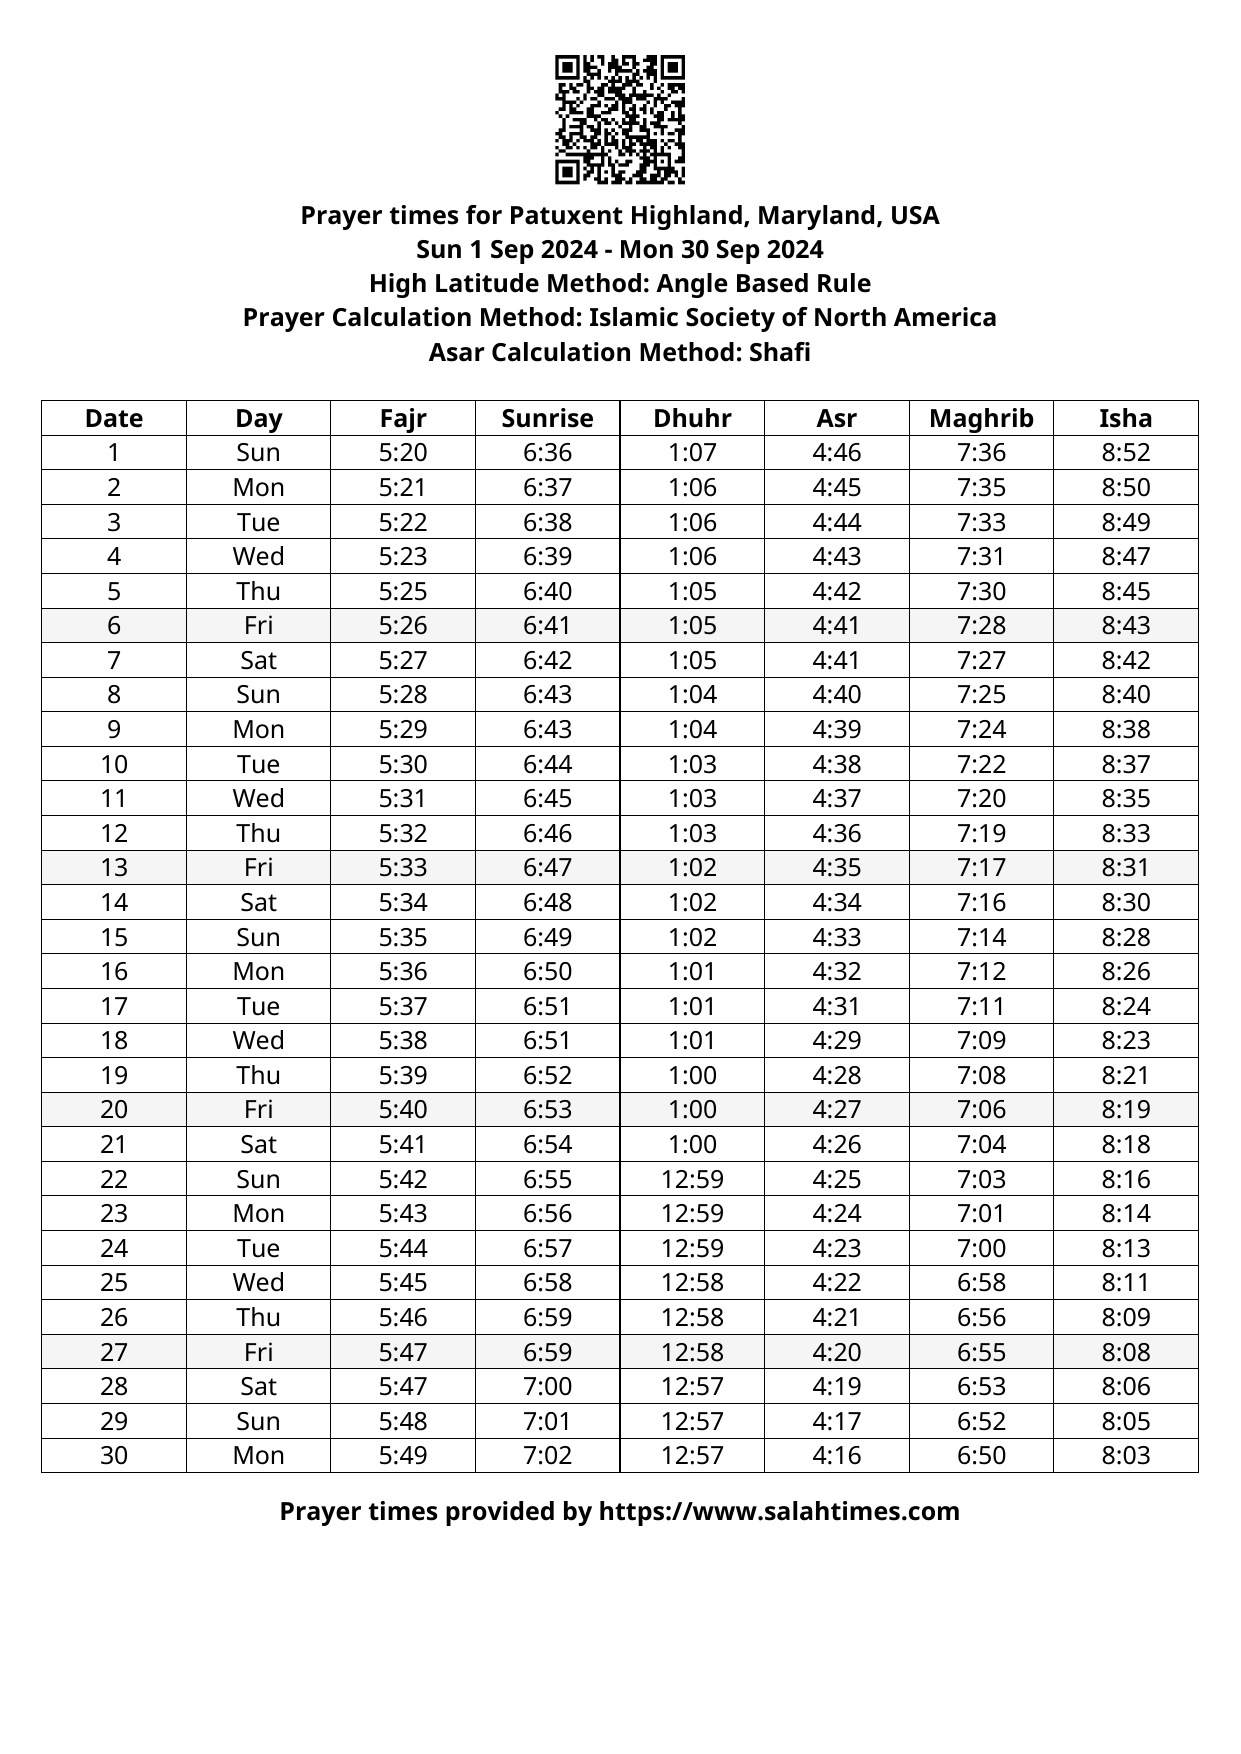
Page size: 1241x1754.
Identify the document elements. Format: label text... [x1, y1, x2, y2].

table_cell 5:48 [331, 1404, 475, 1437]
table_cell 8:06 [1054, 1369, 1198, 1403]
table_cell 4:22 [765, 1266, 909, 1299]
table_cell 6:54 [476, 1127, 619, 1161]
table_header Sunrise [476, 401, 619, 434]
table_cell Fri [187, 609, 330, 642]
table_cell 7:30 [910, 574, 1053, 607]
table_cell Thu [187, 816, 330, 849]
table_cell 4:31 [765, 989, 909, 1022]
table_cell 3 [42, 505, 186, 538]
table_cell 6:51 [476, 1024, 619, 1057]
table_cell 4:26 [765, 1127, 909, 1161]
table_cell 6:38 [476, 505, 619, 538]
table_cell 8:26 [1054, 954, 1198, 988]
table_cell 4:37 [765, 781, 909, 815]
table_cell 17 [42, 989, 186, 1022]
table_cell 5:23 [331, 539, 475, 573]
table_cell 7:22 [910, 747, 1053, 780]
table_cell 1:05 [621, 574, 764, 607]
table_cell 4:35 [765, 851, 909, 884]
table_cell 4:24 [765, 1196, 909, 1230]
table_cell 6:52 [910, 1404, 1053, 1437]
table_cell 12:59 [621, 1196, 764, 1230]
table_cell Fri [187, 1093, 330, 1126]
table_cell 5:22 [331, 505, 475, 538]
table_cell 4:27 [765, 1093, 909, 1126]
table_cell 7:31 [910, 539, 1053, 573]
table_cell 23 [42, 1196, 186, 1230]
table_cell 6:50 [476, 954, 619, 988]
text Prayer Calculation Method: Islamic Society of North America [42, 300, 1198, 334]
table_cell 6:59 [476, 1335, 619, 1368]
text High Latitude Method: Angle Based Rule [42, 266, 1198, 300]
table_cell 8:45 [1054, 574, 1198, 607]
table_cell 1:03 [621, 816, 764, 849]
table_cell 5:49 [331, 1439, 475, 1472]
table_cell 6 [42, 609, 186, 642]
table_cell 4:25 [765, 1162, 909, 1195]
table_cell Thu [187, 1058, 330, 1092]
table_header Day [187, 401, 330, 434]
table_cell 16 [42, 954, 186, 988]
table_cell 6:56 [910, 1300, 1053, 1334]
table_cell 7:01 [910, 1196, 1053, 1230]
table_cell 5:39 [331, 1058, 475, 1092]
table_cell 4:43 [765, 539, 909, 573]
table_cell 6:45 [476, 781, 619, 815]
table_cell 8:43 [1054, 609, 1198, 642]
table_header Isha [1054, 401, 1198, 434]
table_cell 8:11 [1054, 1266, 1198, 1299]
table_cell 1:05 [621, 643, 764, 677]
table_cell 7:33 [910, 505, 1053, 538]
table_cell 8:50 [1054, 470, 1198, 504]
table_header Date [42, 401, 186, 434]
table_cell 8:52 [1054, 436, 1198, 469]
table_cell 15 [42, 920, 186, 953]
table_cell Sat [187, 885, 330, 919]
table_cell 7:14 [910, 920, 1053, 953]
table_cell 1:02 [621, 885, 764, 919]
table_cell Tue [187, 989, 330, 1022]
table_cell 13 [42, 851, 186, 884]
table_cell 1 [42, 436, 186, 469]
table_cell 11 [42, 781, 186, 815]
table_cell Tue [187, 1231, 330, 1264]
table_cell 4:36 [765, 816, 909, 849]
table_cell 6:42 [476, 643, 619, 677]
table_cell 8:09 [1054, 1300, 1198, 1334]
table_cell 6:56 [476, 1196, 619, 1230]
table_cell 4:41 [765, 643, 909, 677]
text Prayer times provided by https://www.salahtimes.com [42, 1494, 1198, 1528]
table_cell 5:28 [331, 678, 475, 711]
table_cell 20 [42, 1093, 186, 1126]
table_cell 5:42 [331, 1162, 475, 1195]
table_cell 1:03 [621, 747, 764, 780]
table_cell 2 [42, 470, 186, 504]
table_cell 24 [42, 1231, 186, 1264]
table_cell 4:20 [765, 1335, 909, 1368]
table_cell 6:44 [476, 747, 619, 780]
table_cell 8:28 [1054, 920, 1198, 953]
table_cell Mon [187, 1196, 330, 1230]
table_cell 21 [42, 1127, 186, 1161]
table_cell 7:36 [910, 436, 1053, 469]
table_cell Fri [187, 851, 330, 884]
table_cell 8:37 [1054, 747, 1198, 780]
table_cell 4:41 [765, 609, 909, 642]
table_cell 6:43 [476, 712, 619, 746]
table_cell 7:03 [910, 1162, 1053, 1195]
table_cell 7:20 [910, 781, 1053, 815]
table_cell 5:47 [331, 1369, 475, 1403]
picture [542, 41, 699, 198]
table_cell 8:47 [1054, 539, 1198, 573]
table_cell 1:00 [621, 1058, 764, 1092]
table_cell 5:47 [331, 1335, 475, 1368]
table_cell Thu [187, 574, 330, 607]
table_cell 7:11 [910, 989, 1053, 1022]
table_cell 6:59 [476, 1300, 619, 1334]
table_cell 7:28 [910, 609, 1053, 642]
table_cell 6:49 [476, 920, 619, 953]
table_cell 5:27 [331, 643, 475, 677]
table_cell 7:16 [910, 885, 1053, 919]
table_cell 4:33 [765, 920, 909, 953]
table_cell 6:53 [476, 1093, 619, 1126]
table_cell 5:37 [331, 989, 475, 1022]
table_cell 8:38 [1054, 712, 1198, 746]
table_cell 8:40 [1054, 678, 1198, 711]
table_cell Sat [187, 643, 330, 677]
table_cell 5:32 [331, 816, 475, 849]
table_cell 7:09 [910, 1024, 1053, 1057]
table_cell 1:03 [621, 781, 764, 815]
table_cell Mon [187, 954, 330, 988]
table_cell 30 [42, 1439, 186, 1472]
table_cell 5 [42, 574, 186, 607]
table_cell 5:45 [331, 1266, 475, 1299]
table_cell 7:24 [910, 712, 1053, 746]
table_header Maghrib [910, 401, 1053, 434]
table_header Dhuhr [621, 401, 764, 434]
table_cell 6:50 [910, 1439, 1053, 1472]
table_cell Wed [187, 539, 330, 573]
table_cell 14 [42, 885, 186, 919]
table_cell 7:01 [476, 1404, 619, 1437]
table_cell 6:47 [476, 851, 619, 884]
table_cell 4:38 [765, 747, 909, 780]
table_cell 7:00 [476, 1369, 619, 1403]
table_cell Sun [187, 1404, 330, 1437]
table_cell 6:55 [910, 1335, 1053, 1368]
table_cell Tue [187, 505, 330, 538]
table_cell 8:21 [1054, 1058, 1198, 1092]
table_cell 7:19 [910, 816, 1053, 849]
table_cell 8:13 [1054, 1231, 1198, 1264]
table_cell 1:07 [621, 436, 764, 469]
table_cell 6:58 [910, 1266, 1053, 1299]
table_cell Sun [187, 1162, 330, 1195]
table_cell 4:17 [765, 1404, 909, 1437]
table_cell 8:03 [1054, 1439, 1198, 1472]
table_cell 4:16 [765, 1439, 909, 1472]
table_cell 27 [42, 1335, 186, 1368]
table_cell 10 [42, 747, 186, 780]
table_cell 1:02 [621, 851, 764, 884]
table_cell 6:37 [476, 470, 619, 504]
table_cell Mon [187, 712, 330, 746]
table_cell 8:23 [1054, 1024, 1198, 1057]
table_cell 26 [42, 1300, 186, 1334]
table_cell 4 [42, 539, 186, 573]
table_cell 7:06 [910, 1093, 1053, 1126]
table_cell 5:41 [331, 1127, 475, 1161]
table_cell 12:58 [621, 1300, 764, 1334]
table_cell 5:26 [331, 609, 475, 642]
table_cell 1:00 [621, 1127, 764, 1161]
table_cell 6:43 [476, 678, 619, 711]
table_cell Mon [187, 1439, 330, 1472]
table_cell Wed [187, 781, 330, 815]
text Prayer times for Patuxent Highland, Maryland, USA [42, 198, 1198, 232]
table_cell 4:44 [765, 505, 909, 538]
table_cell 1:05 [621, 609, 764, 642]
table_cell 8:31 [1054, 851, 1198, 884]
table_cell 4:39 [765, 712, 909, 746]
table_cell 1:01 [621, 954, 764, 988]
table_cell 4:21 [765, 1300, 909, 1334]
table_header Asr [765, 401, 909, 434]
table_cell 4:45 [765, 470, 909, 504]
table_cell 12:57 [621, 1439, 764, 1472]
table_cell 5:29 [331, 712, 475, 746]
table_cell 5:44 [331, 1231, 475, 1264]
table_cell 12:59 [621, 1162, 764, 1195]
table_cell 7:17 [910, 851, 1053, 884]
table_cell 5:33 [331, 851, 475, 884]
table_cell 8:08 [1054, 1335, 1198, 1368]
table_cell 5:43 [331, 1196, 475, 1230]
table_cell 7:08 [910, 1058, 1053, 1092]
table_cell 1:04 [621, 678, 764, 711]
table_cell 4:29 [765, 1024, 909, 1057]
table_cell 8:42 [1054, 643, 1198, 677]
table_cell 12 [42, 816, 186, 849]
table_cell 6:52 [476, 1058, 619, 1092]
table_cell 5:30 [331, 747, 475, 780]
text Sun 1 Sep 2024 - Mon 30 Sep 2024 [42, 232, 1198, 266]
table_cell Tue [187, 747, 330, 780]
text Asar Calculation Method: Shafi [42, 334, 1198, 368]
table_cell 7:35 [910, 470, 1053, 504]
table_cell 7:00 [910, 1231, 1053, 1264]
table_cell 8:24 [1054, 989, 1198, 1022]
table_cell 1:02 [621, 920, 764, 953]
table_cell 8:16 [1054, 1162, 1198, 1195]
table_cell Wed [187, 1266, 330, 1299]
table_cell 6:36 [476, 436, 619, 469]
table_cell 8:33 [1054, 816, 1198, 849]
table_cell Fri [187, 1335, 330, 1368]
table_cell 6:41 [476, 609, 619, 642]
table_cell 5:34 [331, 885, 475, 919]
table_cell Sun [187, 920, 330, 953]
table_cell 1:01 [621, 989, 764, 1022]
table_cell 19 [42, 1058, 186, 1092]
table_cell 12:59 [621, 1231, 764, 1264]
table_cell 8:35 [1054, 781, 1198, 815]
table_cell 12:58 [621, 1266, 764, 1299]
table_cell 4:34 [765, 885, 909, 919]
table_cell 28 [42, 1369, 186, 1403]
table_cell 12:57 [621, 1369, 764, 1403]
table_cell 6:51 [476, 989, 619, 1022]
table_cell 25 [42, 1266, 186, 1299]
table_cell 22 [42, 1162, 186, 1195]
table_cell 8:19 [1054, 1093, 1198, 1126]
table_cell Sat [187, 1369, 330, 1403]
table_cell 12:58 [621, 1335, 764, 1368]
table_cell 29 [42, 1404, 186, 1437]
table_cell 8:05 [1054, 1404, 1198, 1437]
table_cell 7 [42, 643, 186, 677]
table_cell Mon [187, 470, 330, 504]
table_cell 4:28 [765, 1058, 909, 1092]
table_cell Sat [187, 1127, 330, 1161]
table_cell Sun [187, 436, 330, 469]
table_cell 6:40 [476, 574, 619, 607]
table_cell 4:19 [765, 1369, 909, 1403]
table_cell 4:23 [765, 1231, 909, 1264]
table_cell 1:06 [621, 505, 764, 538]
table_cell 7:04 [910, 1127, 1053, 1161]
table_cell 1:06 [621, 470, 764, 504]
table_cell 4:40 [765, 678, 909, 711]
table_cell 4:42 [765, 574, 909, 607]
table_cell 12:57 [621, 1404, 764, 1437]
table_cell 8:30 [1054, 885, 1198, 919]
table_cell 6:39 [476, 539, 619, 573]
table_cell Sun [187, 678, 330, 711]
table_cell 6:53 [910, 1369, 1053, 1403]
table_cell 6:58 [476, 1266, 619, 1299]
table_cell 5:38 [331, 1024, 475, 1057]
table_cell 7:12 [910, 954, 1053, 988]
table_cell 1:01 [621, 1024, 764, 1057]
table_cell 5:20 [331, 436, 475, 469]
table_cell 7:02 [476, 1439, 619, 1472]
table_cell 8:14 [1054, 1196, 1198, 1230]
table_cell 5:21 [331, 470, 475, 504]
table_cell 4:32 [765, 954, 909, 988]
table_cell 6:55 [476, 1162, 619, 1195]
table_cell 1:06 [621, 539, 764, 573]
table_cell Thu [187, 1300, 330, 1334]
table_cell Wed [187, 1024, 330, 1057]
table_cell 8:49 [1054, 505, 1198, 538]
table_cell 1:00 [621, 1093, 764, 1126]
table_cell 8:18 [1054, 1127, 1198, 1161]
table_cell 18 [42, 1024, 186, 1057]
table_cell 5:35 [331, 920, 475, 953]
table_cell 6:46 [476, 816, 619, 849]
table_header Fajr [331, 401, 475, 434]
table_cell 9 [42, 712, 186, 746]
table_cell 5:40 [331, 1093, 475, 1126]
table_cell 7:27 [910, 643, 1053, 677]
table_cell 5:31 [331, 781, 475, 815]
table_cell 4:46 [765, 436, 909, 469]
table_cell 5:36 [331, 954, 475, 988]
table_cell 6:48 [476, 885, 619, 919]
table_cell 5:46 [331, 1300, 475, 1334]
table_cell 7:25 [910, 678, 1053, 711]
table_cell 8 [42, 678, 186, 711]
table_cell 1:04 [621, 712, 764, 746]
table_cell 6:57 [476, 1231, 619, 1264]
table_cell 5:25 [331, 574, 475, 607]
